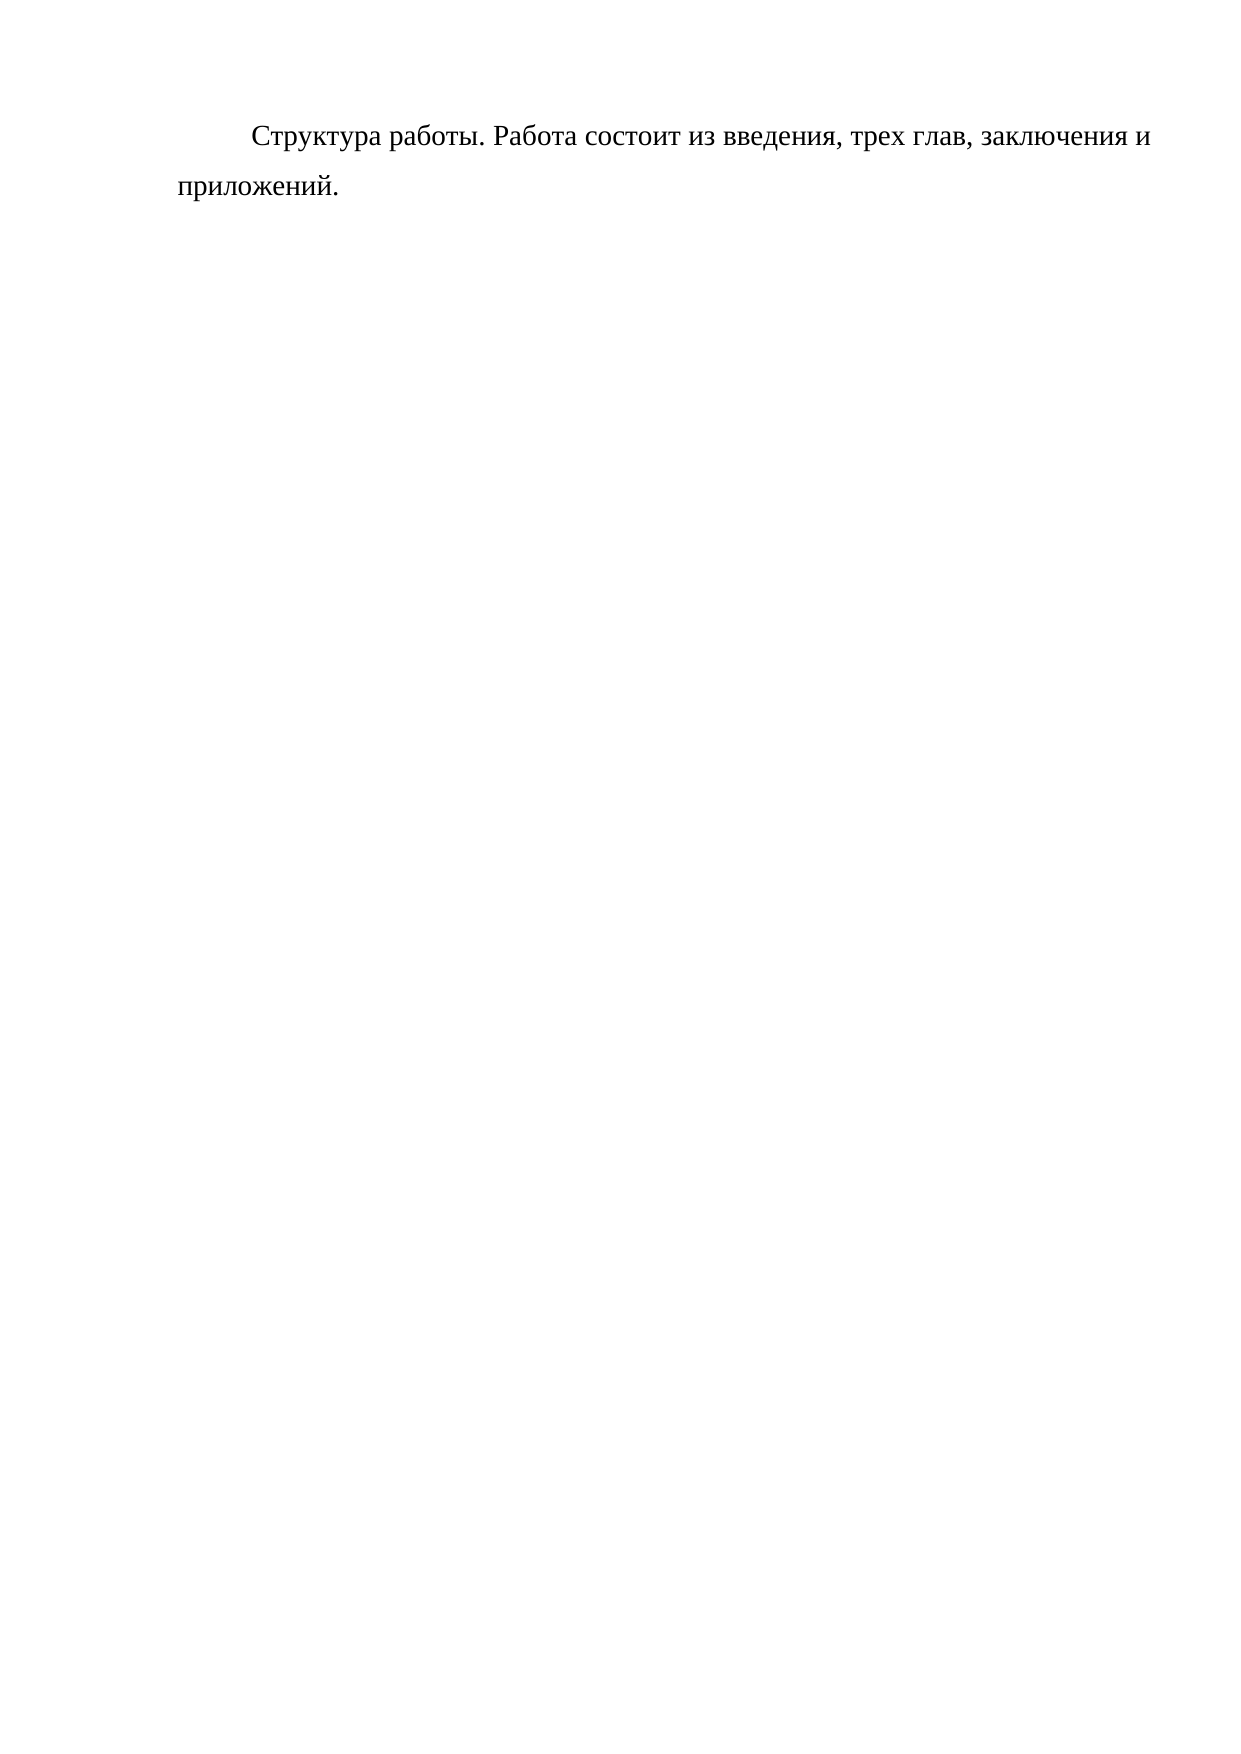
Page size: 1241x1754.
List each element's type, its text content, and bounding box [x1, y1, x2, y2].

text Структура работы. Работа состоит из введения, трех глав, заключения и приложений. [177, 118, 1152, 202]
